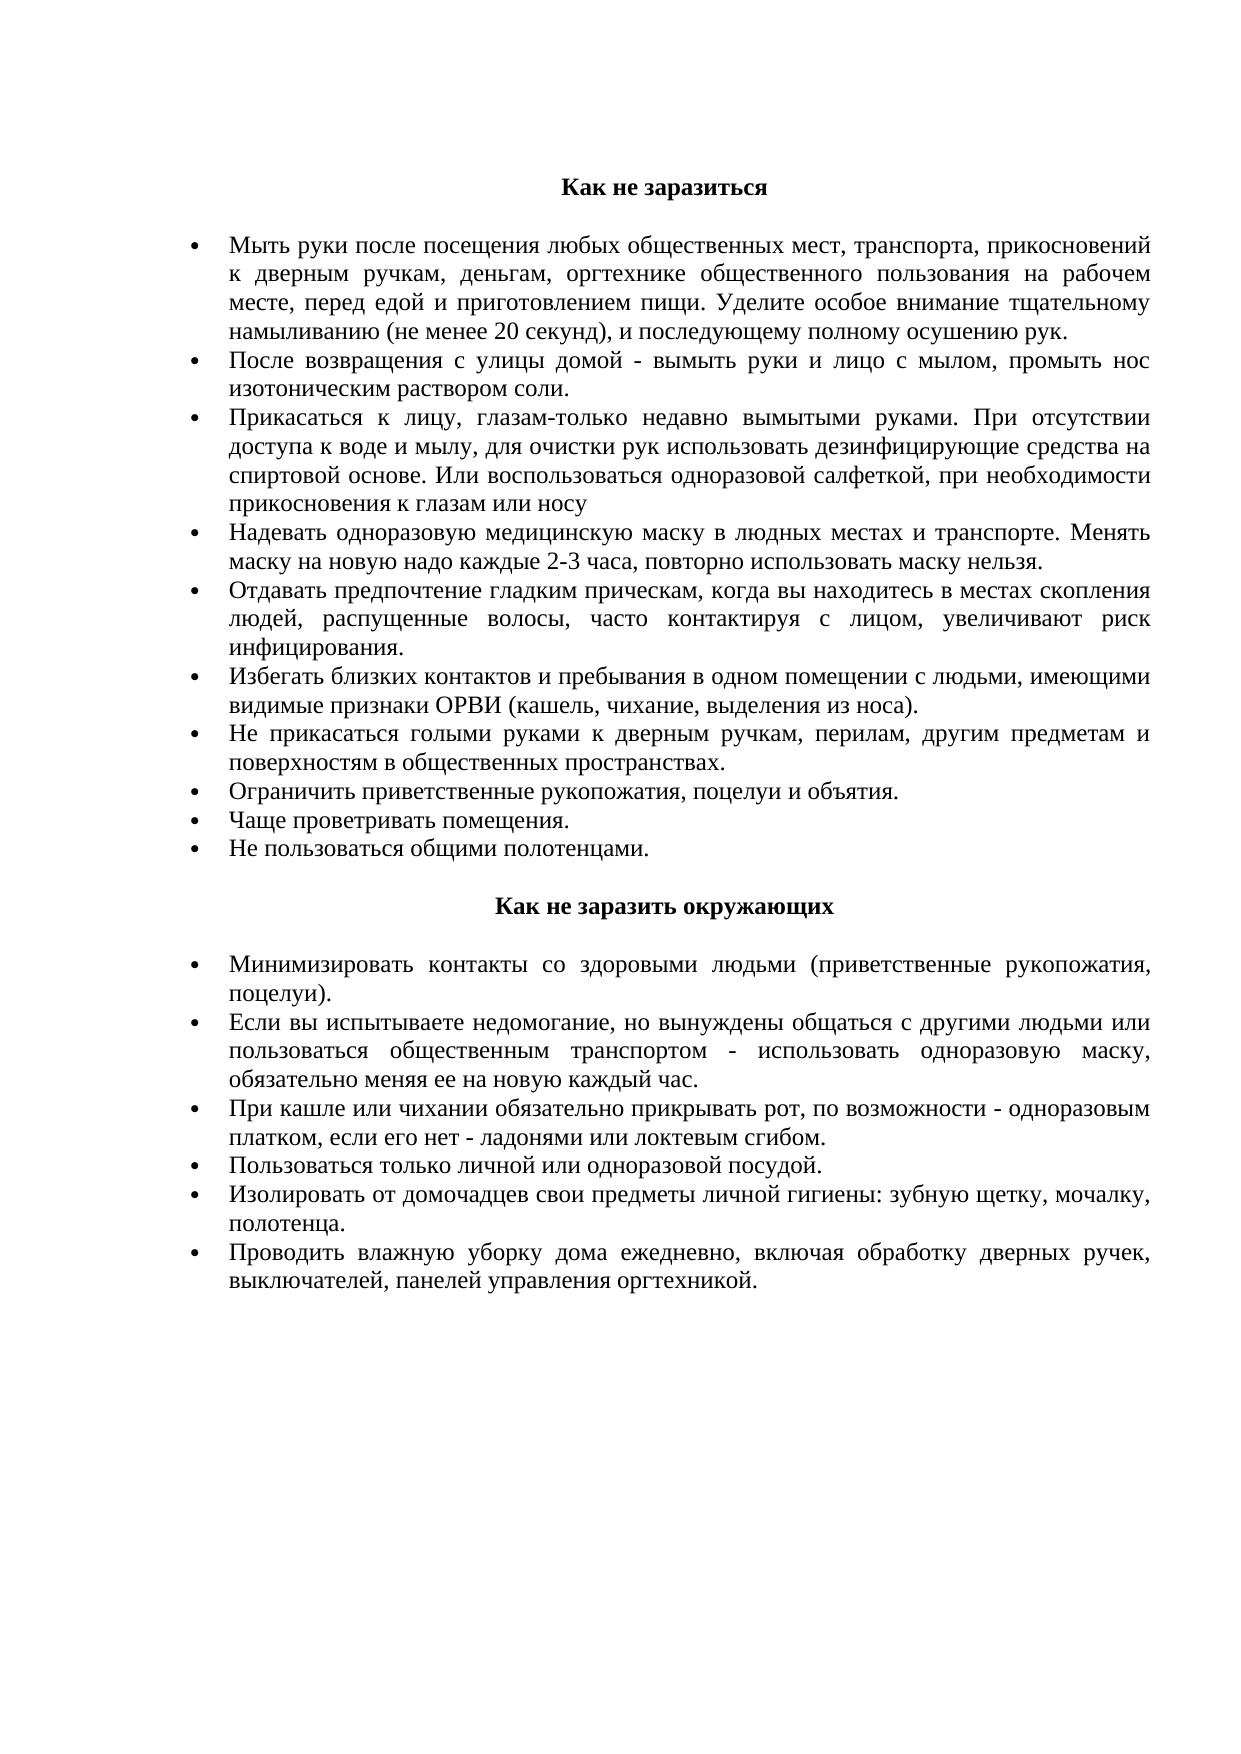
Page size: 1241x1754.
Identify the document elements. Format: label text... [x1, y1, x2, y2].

list Не пользоваться общими полотенцами. [191, 833, 1152, 862]
text Как не заразить окружающих [177, 891, 1152, 920]
list Прикасаться к лицу, глазам-только недавно вымытыми руками. При отсутствии доступа к воде и мылу, для очистки рук использовать дезинфицирующие средства на спиртовой основе. Или воспользоваться одноразовой салфеткой, при необходимости прикосновения к глазам или носу [191, 402, 1152, 517]
list Избегать близких контактов и пребывания в одном помещении с людьми, имеющими видимые признаки ОРВИ (кашель, чихание, выделения из носа). [191, 661, 1152, 718]
list Мыть руки после посещения любых общественных мест, транспорта, прикосновений к дверным ручкам, деньгам, оргтехнике общественного пользования на рабочем месте, перед едой и приготовлением пищи. Уделите особое внимание тщательному намыливанию (не менее 20 секунд), и последующему полному осушению рук. [191, 230, 1152, 345]
list Проводить влажную уборку дома ежедневно, включая обработку дверных ручек, выключателей, панелей управления оргтехникой. [191, 1237, 1152, 1294]
list После возвращения с улицы домой - вымыть руки и лицо с мылом, промыть нос изотоническим раствором соли. [191, 345, 1152, 402]
list Чаще проветривать помещения. [191, 805, 1152, 833]
list Надевать одноразовую медицинскую маску в людных местах и транспорте. Менять маску на новую надо каждые 2-3 часа, повторно использовать маску нельзя. [191, 517, 1152, 575]
list Не прикасаться голыми руками к дверным ручкам, перилам, другим предметам и поверхностям в общественных пространствах. [191, 718, 1152, 776]
list Отдавать предпочтение гладким прическам, когда вы находитесь в местах скопления людей, распущенные волосы, часто контактируя с лицом, увеличивают риск инфицирования. [191, 575, 1152, 661]
text Как не заразиться [177, 172, 1152, 201]
list Ограничить приветственные рукопожатия, поцелуи и объятия. [191, 776, 1152, 805]
list Минимизировать контакты со здоровыми людьми (приветственные рукопожатия, поцелуи). [191, 949, 1152, 1007]
list Изолировать от домочадцев свои предметы личной гигиены: зубную щетку, мочалку, полотенца. [191, 1179, 1152, 1237]
list Пользоваться только личной или одноразовой посудой. [191, 1151, 1152, 1179]
list Если вы испытываете недомогание, но вынуждены общаться с другими людьми или пользоваться общественным транспортом - использовать одноразовую маску, обязательно меняя ее на новую каждый час. [191, 1007, 1152, 1093]
list При кашле или чихании обязательно прикрывать рот, по возможности - одноразовым платком, если его нет - ладонями или локтевым сгибом. [191, 1093, 1152, 1151]
